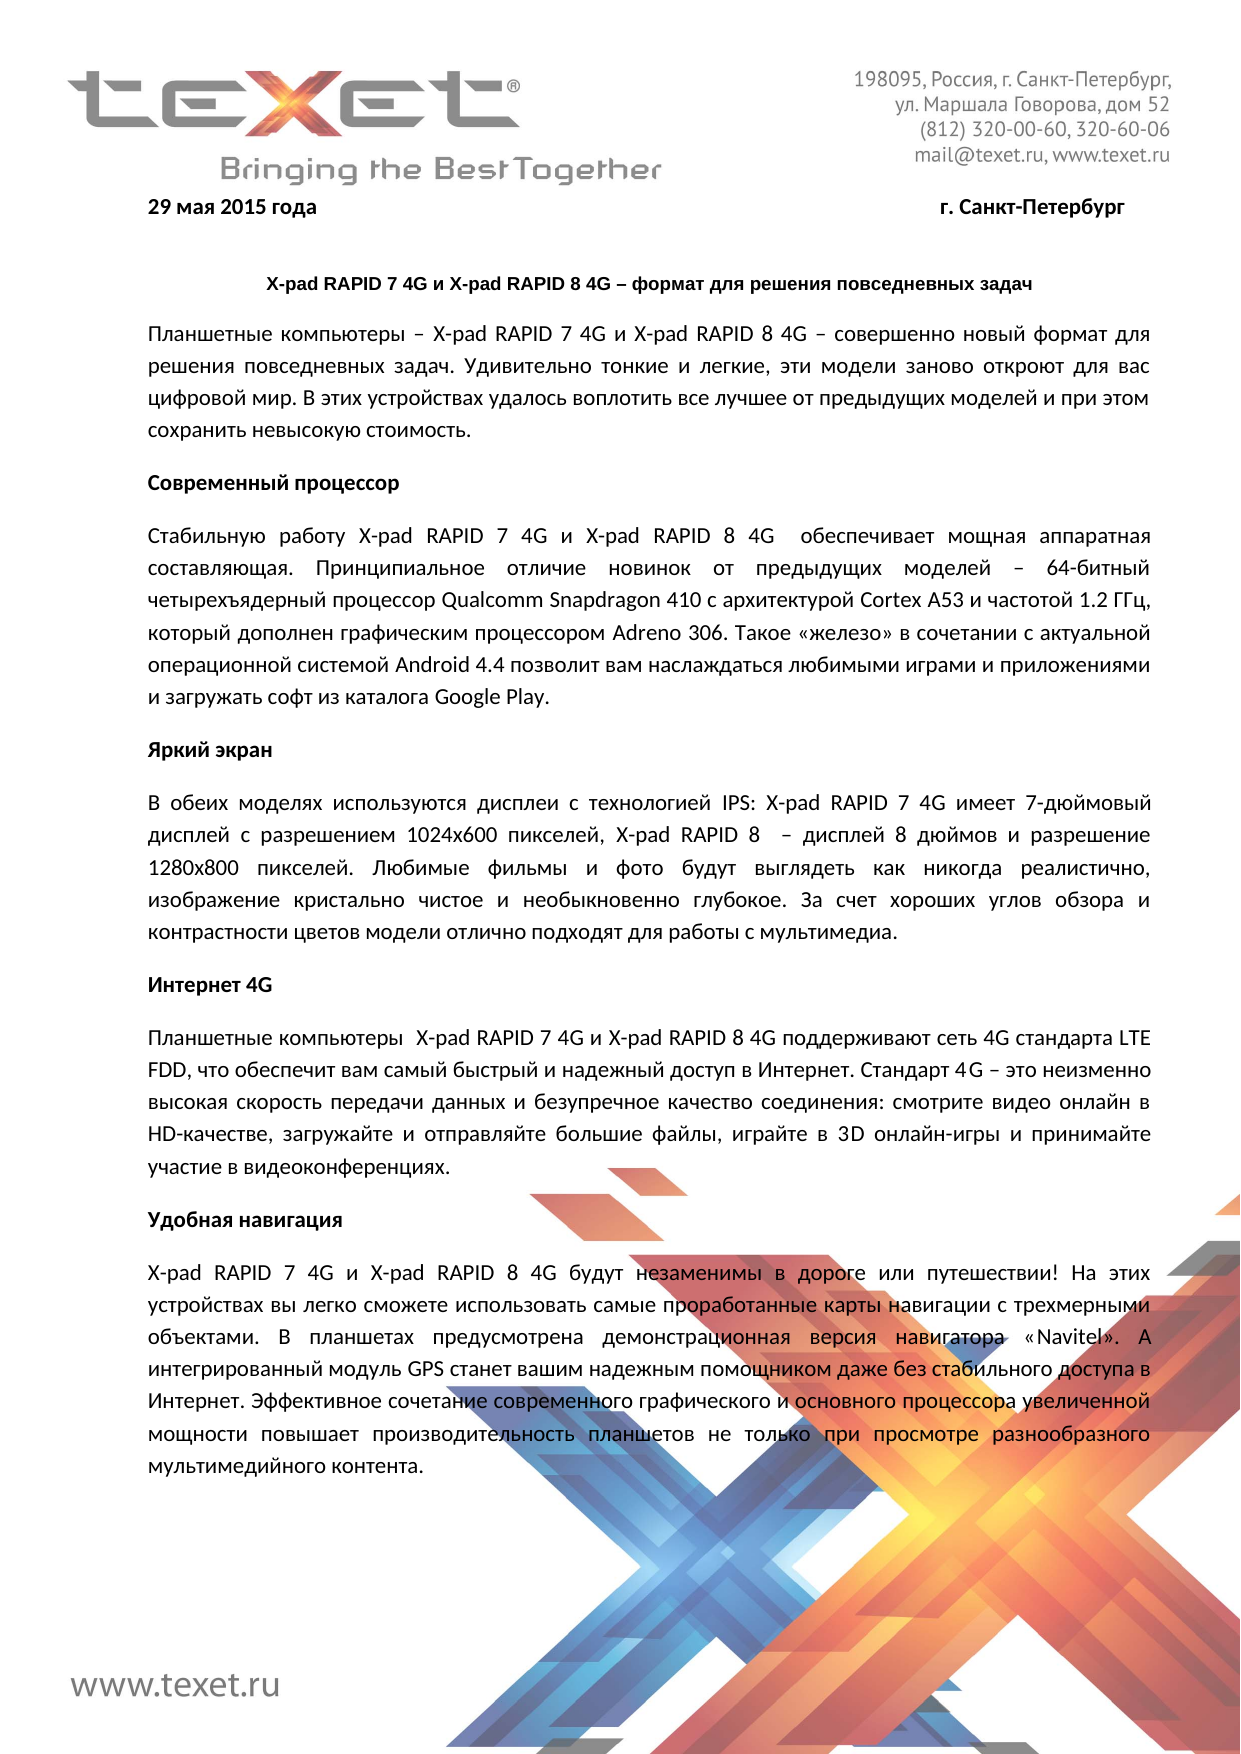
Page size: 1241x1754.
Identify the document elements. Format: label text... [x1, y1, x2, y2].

text Современный процессор [148, 468, 1152, 496]
text X-pad RAPID 7 4G и X-pad RAPID 8 4G будут незаменимы в дороге или путешествии! На этих устройствах вы легко сможете использовать самые проработанные карты навигации с трехмерными объектами. В планшетах предусмотрена демонстрационная версия навигатора «Navitel». А интегрированный модуль GPS станет вашим надежным помощником даже без стабильного доступа в Интернет. Эффективное сочетание современного графического и основного процессора увеличенной мощности повышает производительность планшетов не только при просмотре разнообразного мультимедийного контента. [148, 1258, 1152, 1479]
text Стабильную работу X-pad RAPID 7 4G и X-pad RAPID 8 4G обеспечивает мощная аппаратная составляющая. Принципиальное отличие новинок от предыдущих моделей – 64-битный четырехъядерный процессор Qualcomm Snapdragon 410 с архитектурой Cortex A53 и частотой 1.2 ГГц, который дополнен графическим процессором Adreno 306. Такое «железо» в сочетании с актуальной операционной системой Android 4.4 позволит вам наслаждаться любимыми играми и приложениями и загружать софт из каталога Google Play. [148, 521, 1152, 710]
picture [0, 5, 1240, 1754]
text Яркий экран [148, 735, 1152, 763]
text 29 мая 2015 года г. Санкт-Петербург [148, 192, 1152, 220]
text Планшетные компьютеры X-pad RAPID 7 4G и X-pad RAPID 8 4G поддерживают сеть 4G стандарта LTE FDD, что обеспечит вам самый быстрый и надежный доступ в Интернет. Стандарт 4G – это неизменно высокая скорость передачи данных и безупречное качество соединения: смотрите видео онлайн в HD-качестве, загружайте и отправляйте большие файлы, играйте в 3D онлайн-игры и принимайте участие в видеоконференциях. [148, 1023, 1152, 1180]
text Удобная навигация [148, 1205, 1152, 1233]
text В обеих моделях используются дисплеи с технологией IPS: X-pad RAPID 7 4G имеет 7-дюймовый дисплей с разрешением 1024х600 пикселей, X-pad RAPID 8 – дисплей 8 дюймов и разрешение 1280х800 пикселей. Любимые фильмы и фото будут выглядеть как никогда реалистично, изображение кристально чистое и необыкновенно глубокое. За счет хороших углов обзора и контрастности цветов модели отлично подходят для работы с мультимедиа. [148, 788, 1152, 945]
text Планшетные компьютеры – X-pad RAPID 7 4G и X-pad RAPID 8 4G – совершенно новый формат для решения повседневных задач. Удивительно тонкие и легкие, эти модели заново откроют для вас цифровой мир. В этих устройствах удалось воплотить все лучшее от предыдущих моделей и при этом сохранить невысокую стоимость. [148, 319, 1152, 443]
text X-pad RAPID 7 4G и X-pad RAPID 8 4G – формат для решения повседневных задач [148, 273, 1152, 294]
text Интернет 4G [148, 970, 1152, 998]
